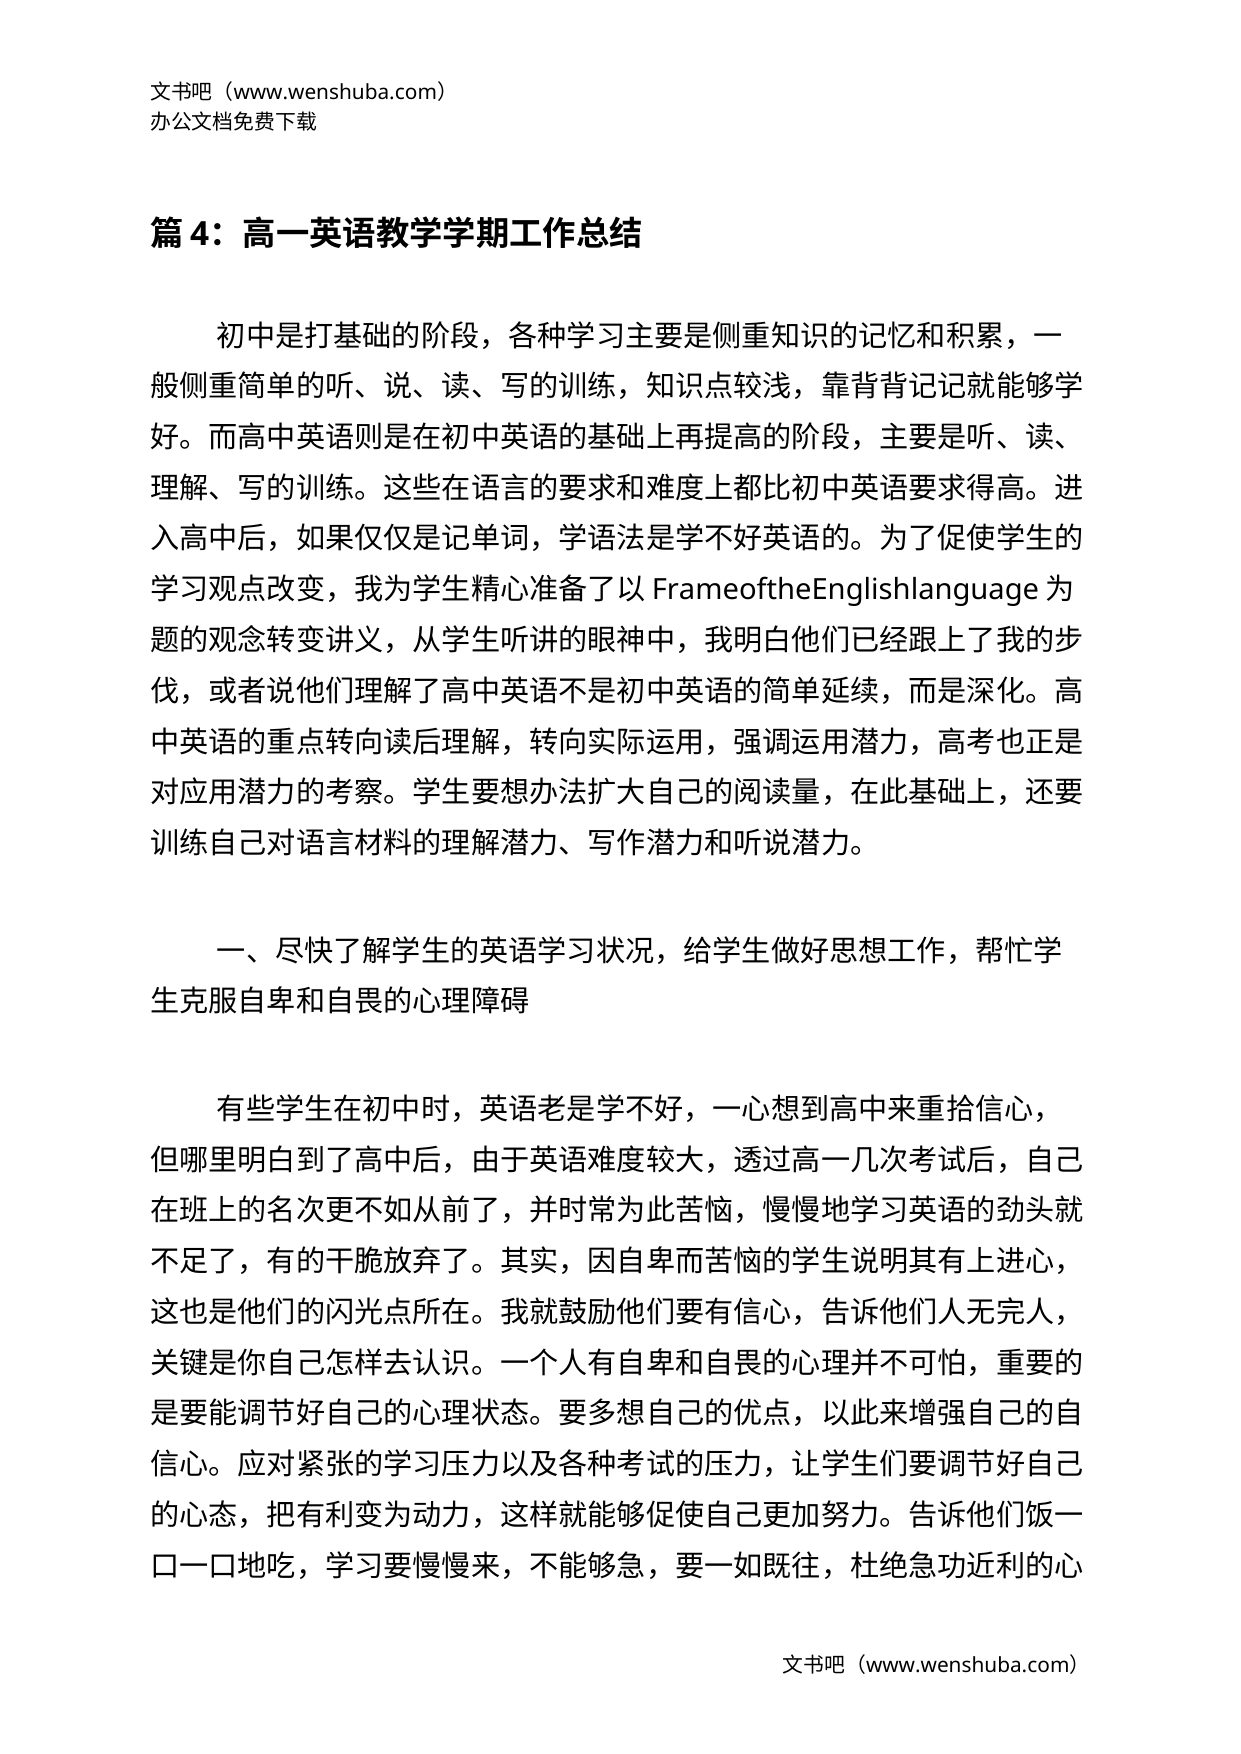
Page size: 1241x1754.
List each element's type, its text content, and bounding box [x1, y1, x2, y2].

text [150, 1086, 1090, 1584]
text 初中是打基础的阶段，各种学习主要是侧重知识的记忆和积累，一般侧重简单的听、说、读、写的训练，知识点较浅，靠背背记记就能够学好。而高中英语则是在初中英语的基础上再提高的阶段，主要是听、读、理解、写的训练。这些在语言的要求和难度上都比初中英语要求得高。进入高中后，如果仅仅是记单词，学语法是学不好英语的。为了促使学生的学习观点改变，我为学生精心准备了以FrameoftheEnglishlanguage为题的观念转变讲义，从学生听讲的眼神中，我明白他们已经跟上了我的步伐，或者说他们理解了高中英语不是初中英语的简单延续，而是深化。高中英语的重点转向读后理解，转向实际运用，强调运用潜力，高考也正是对应用潜力的考察。学生要想办法扩大自己的阅读量，在此基础上，还要训练自己对语言材料的理解潜力、写作潜力和听说潜力。 [150, 312, 1090, 862]
text 篇4：高一英语教学学期工作总结 [150, 207, 1090, 255]
text 一、尽快了解学生的英语学习状况，给学生做好思想工作，帮忙学生克服自卑和自畏的心理障碍 [150, 927, 1090, 1020]
